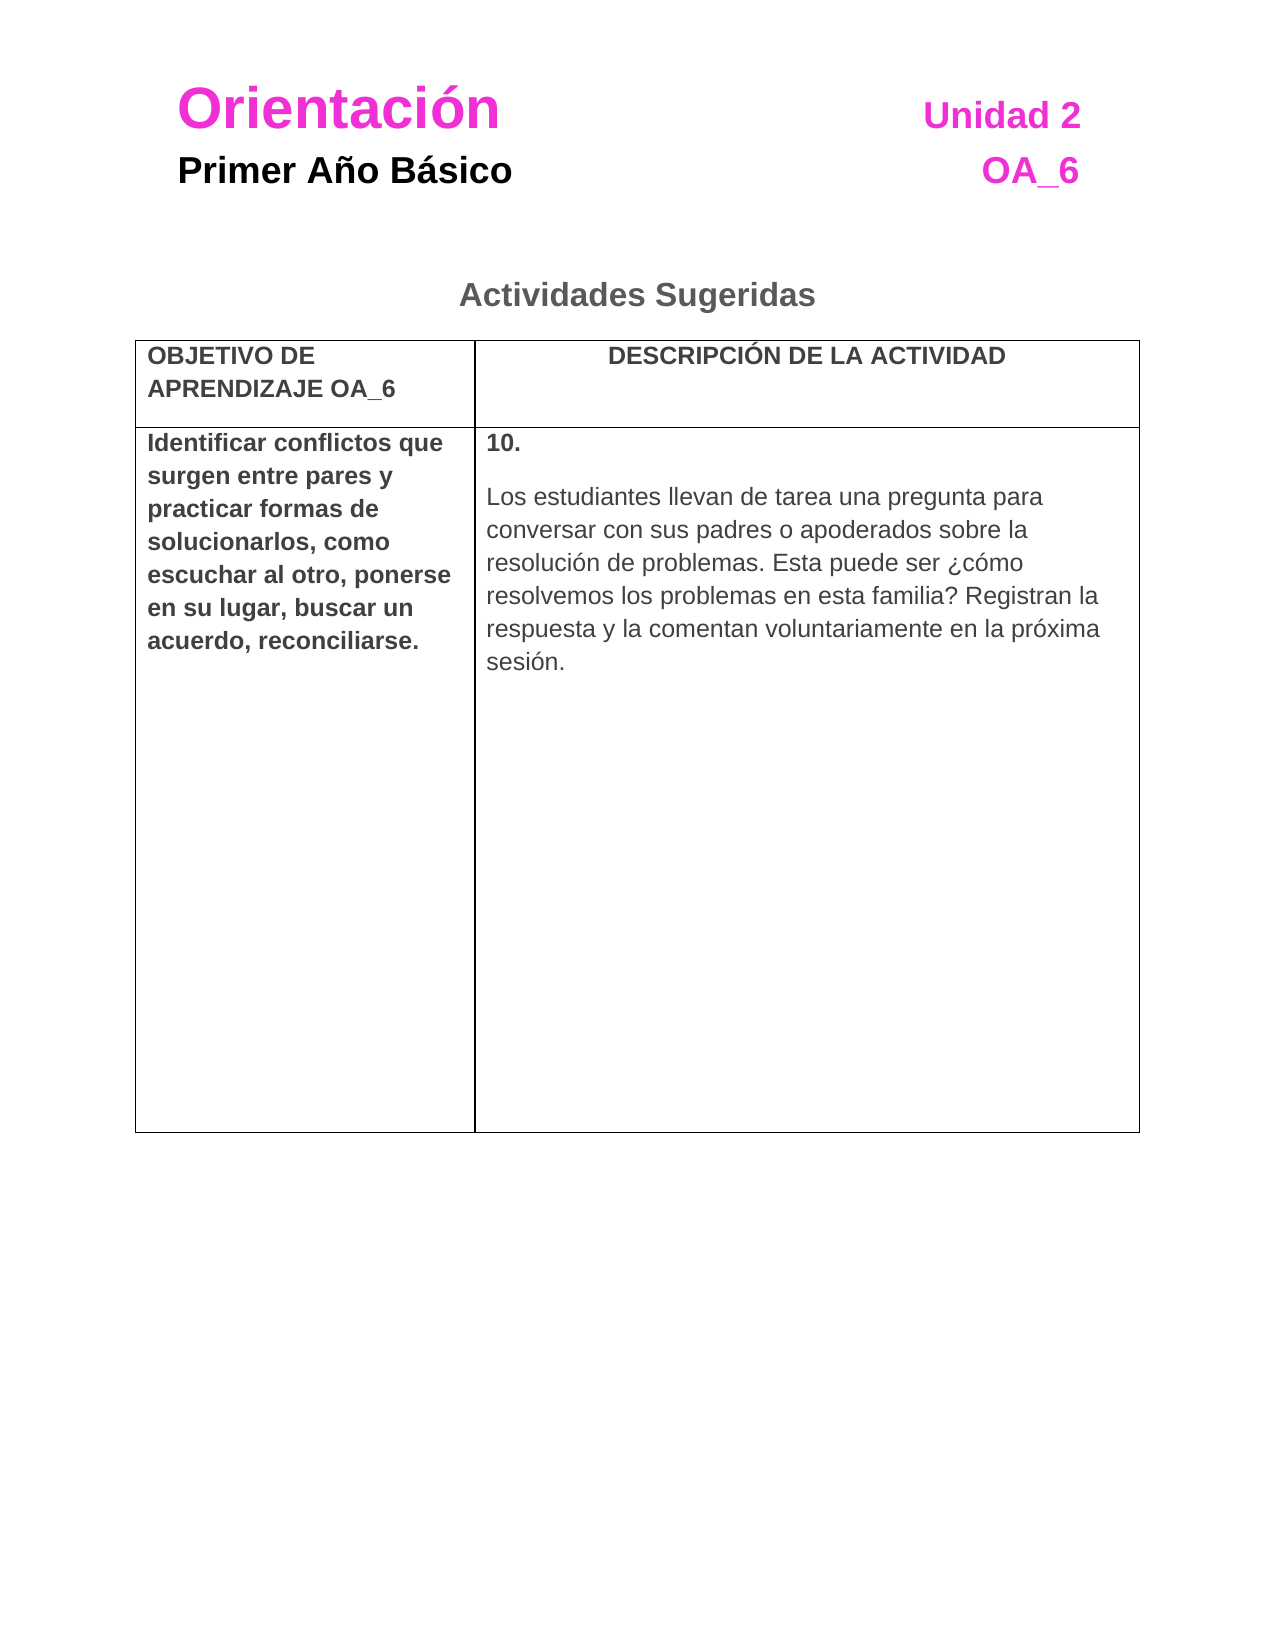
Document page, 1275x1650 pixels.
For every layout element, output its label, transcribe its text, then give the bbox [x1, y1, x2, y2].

text Actividades Sugeridas [177, 274, 1098, 313]
table_header OBJETIVO DE APRENDIZAJE OA_6 [136, 341, 474, 427]
table_cell Identificar conflictos que surgen entre pares y practicar formas de solucionarlos, como escuchar al otro, ponerse en su lugar, buscar un acuerdo, reconciliarse. [136, 428, 474, 1132]
table_header DESCRIPCIÓN DE LA ACTIVIDAD [476, 341, 1139, 427]
table_cell 10. Los estudiantes llevan de tarea una pregunta para conversar con sus padres o apoderados sobre la resolución de problemas. Esta puede ser ¿cómo resolvemos los problemas en esta familia? Registran la respuesta y la comentan voluntariamente en la próxima sesión. [476, 428, 1139, 1132]
